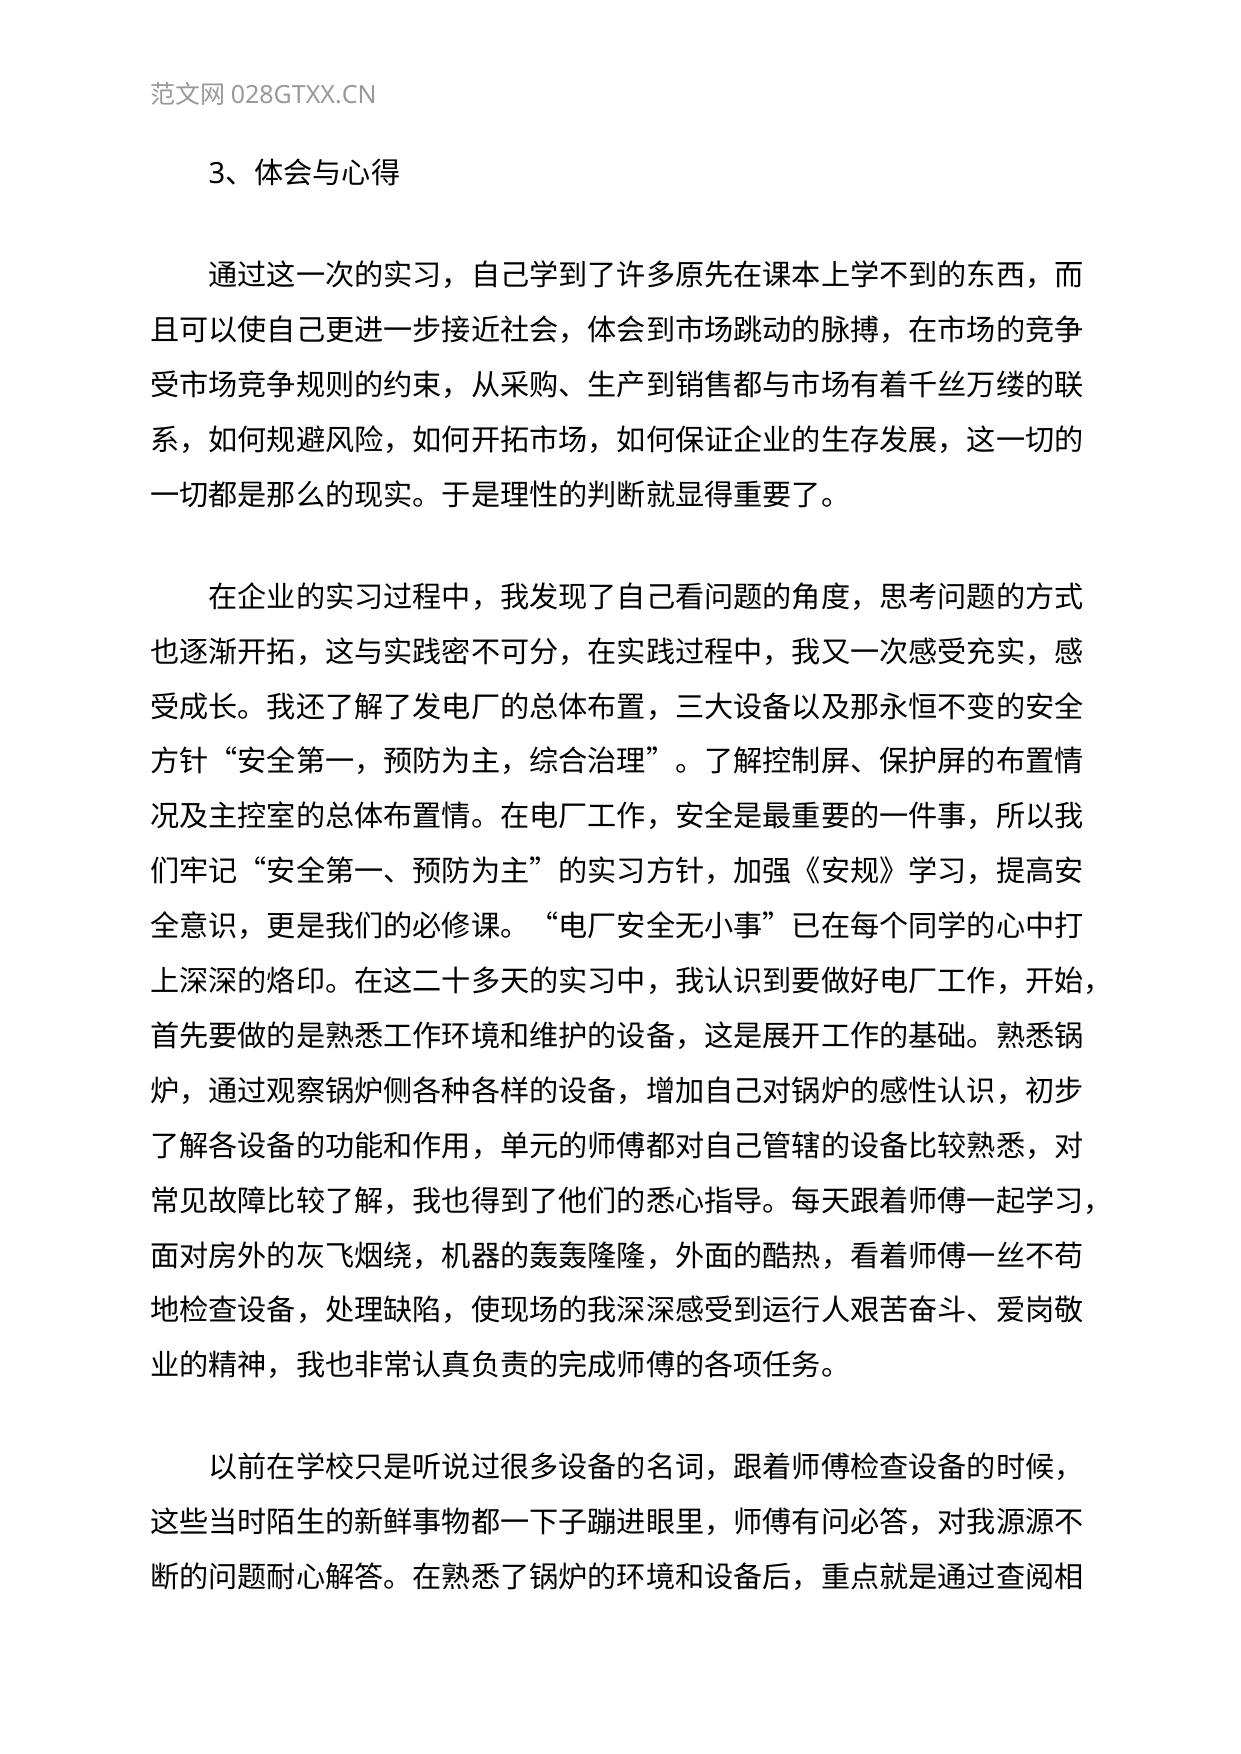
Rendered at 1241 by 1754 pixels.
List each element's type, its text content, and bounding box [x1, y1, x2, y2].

text 3、体会与心得 [150, 150, 1090, 192]
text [150, 1444, 1090, 1596]
text 通过这一次的实习，自己学到了许多原先在课本上学不到的东西，而且可以使自己更进一步接近社会，体会到市场跳动的脉搏，在市场的竞争受市场竞争规则的约束，从采购、生产到销售都与市场有着千丝万缕的联系，如何规避风险，如何开拓市场，如何保证企业的生存发展，这一切的一切都是那么的现实。于是理性的判断就显得重要了。 [150, 252, 1090, 514]
text 在企业的实习过程中，我发现了自己看问题的角度，思考问题的方式也逐渐开拓，这与实践密不可分，在实践过程中，我又一次感受充实，感受成长。我还了解了发电厂的总体布置，三大设备以及那永恒不变的安全方针“安全第一，预防为主，综合治理”。了解控制屏、保护屏的布置情况及主控室的总体布置情。在电厂工作，安全是最重要的一件事，所以我们牢记“安全第一、预防为主”的实习方针，加强《安规》学习，提高安全意识，更是我们的必修课。“电厂安全无小事”已在每个同学的心中打上深深的烙印。在这二十多天的实习中，我认识到要做好电厂工作，开始，首先要做的是熟悉工作环境和维护的设备，这是展开工作的基础。熟悉锅炉，通过观察锅炉侧各种各样的设备，增加自己对锅炉的感性认识，初步了解各设备的功能和作用，单元的师傅都对自己管辖的设备比较熟悉，对常见故障比较了解，我也得到了他们的悉心指导。每天跟着师傅一起学习，面对房外的灰飞烟绕，机器的轰轰隆隆，外面的酷热，看着师傅一丝不苟地检查设备，处理缺陷，使现场的我深深感受到运行人艰苦奋斗、爱岗敬业的精神，我也非常认真负责的完成师傅的各项任务。 [150, 573, 1090, 1384]
